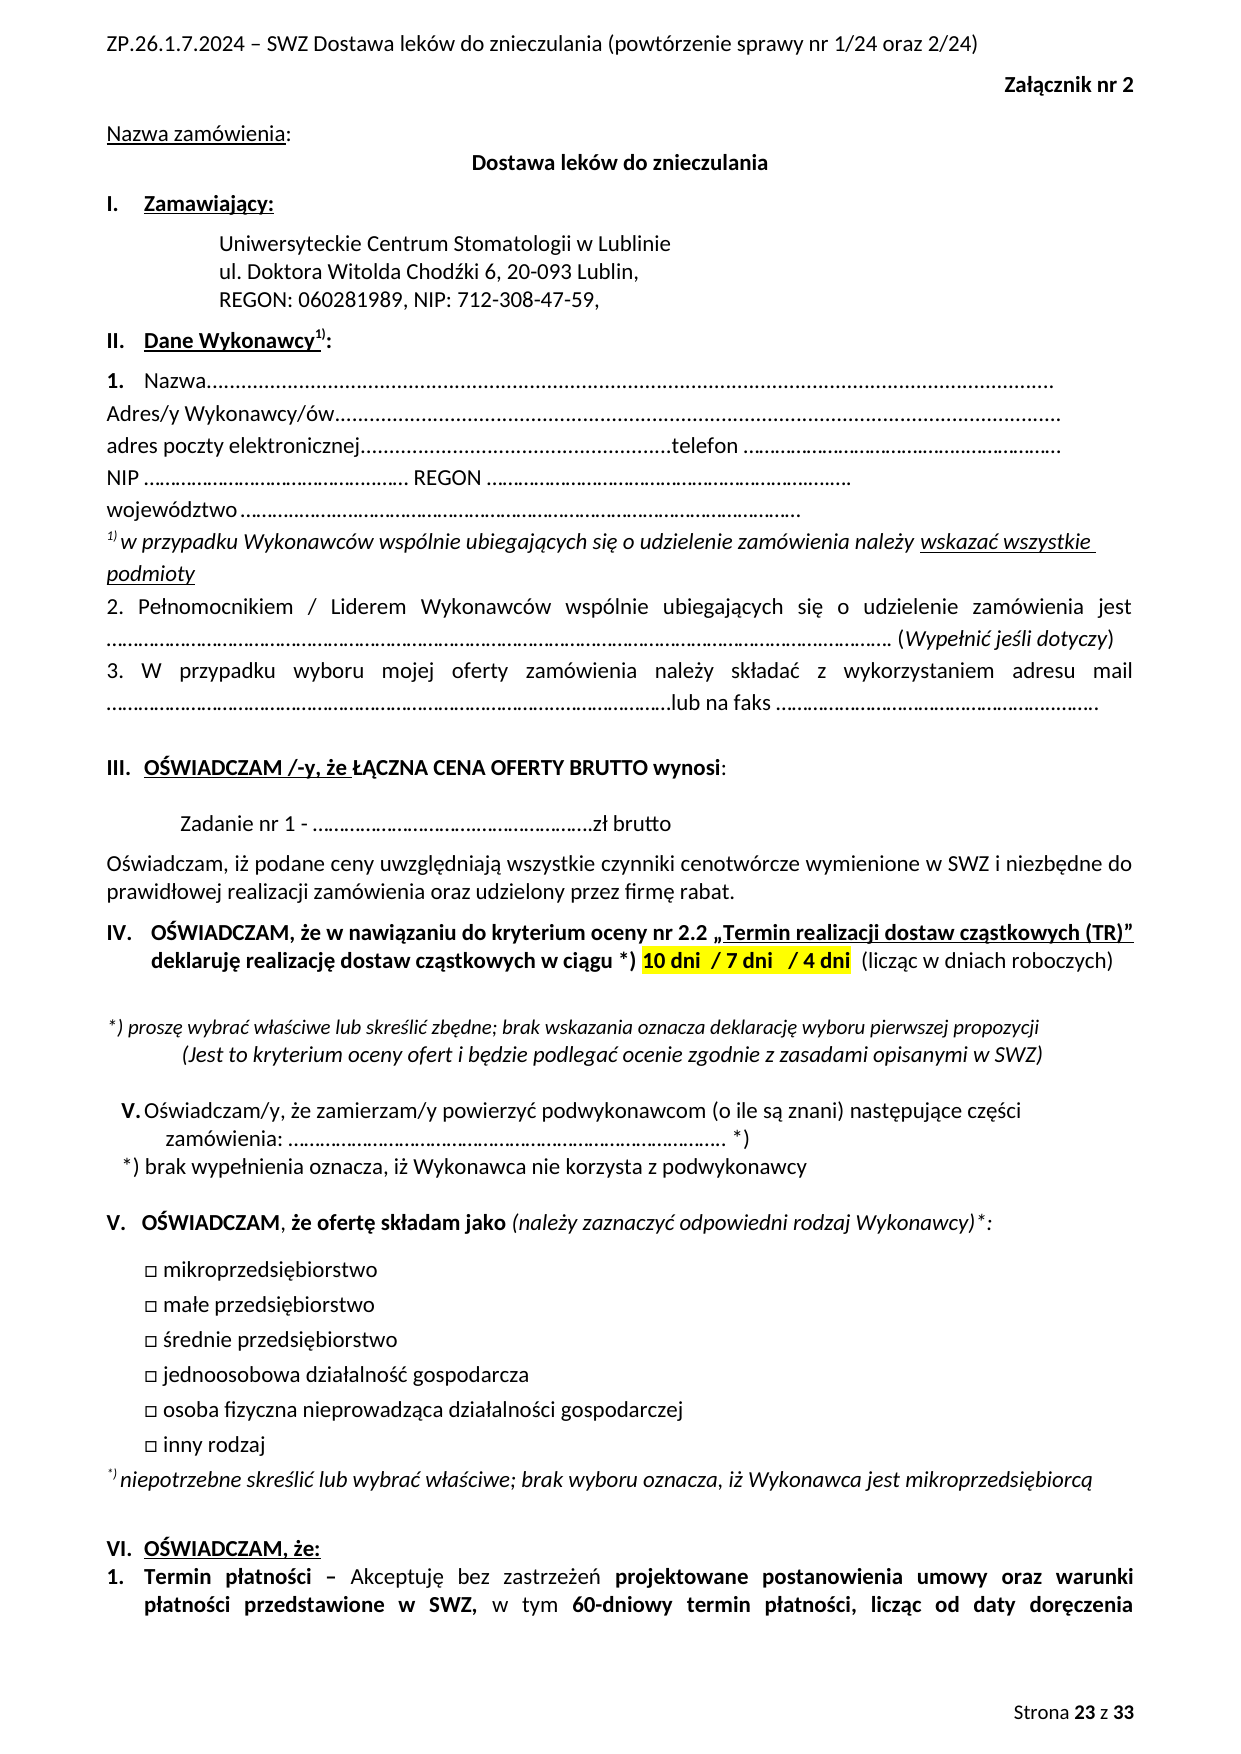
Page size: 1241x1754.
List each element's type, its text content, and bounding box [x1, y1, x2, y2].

text 3. W przypadku wyboru mojej oferty zamówienia należy składać z wykorzystaniem adresu mail …………………………………………………………………………..…………………lub na faks ……………………………………………..…….. [106, 656, 1134, 716]
list Zamawiający: [106, 189, 1134, 217]
list ul. Doktora Witolda Chodźki 6, 20-093 Lublin, [219, 257, 1134, 285]
list OŚWIADCZAM /-y, że ŁĄCZNA CENA OFERTY BRUTTO wynosi: [106, 753, 1134, 781]
text Nazwa zamówienia: [106, 115, 1134, 148]
text □ jednoosobowa działalność gospodarcza [144, 1360, 1134, 1388]
list OŚWIADCZAM, że w nawiązaniu do kryterium oceny nr 2.2 „Termin realizacji dostaw cząstkowych (TR)” deklaruję realizację dostaw cząstkowych w ciągu *) 10 dni / 7 dni / 4 dni (licząc w dniach roboczych) [106, 918, 1134, 974]
text *) brak wypełnienia oznacza, iż Wykonawca nie korzysta z podwykonawcy [121, 1152, 1134, 1180]
list Oświadczam/y, że zamierzam/y powierzyć podwykonawcom (o ile są znani) następujące części zamówienia: ……………………………………………………………………….. *) [121, 1096, 1134, 1152]
text *) niepotrzebne skreślić lub wybrać właściwe; brak wyboru oznacza, iż Wykonawca jest mikroprzedsiębiorcą [106, 1465, 1134, 1493]
text Zadanie nr 1 - ………………………….………………….zł brutto [180, 809, 1134, 837]
text 1) w przypadku Wykonawców wspólnie ubiegających się o udzielenie zamówienia należy wskazać wszystkie podmioty [106, 527, 1134, 588]
text □ małe przedsiębiorstwo [144, 1290, 1134, 1318]
text □ mikroprzedsiębiorstwo [144, 1255, 1134, 1283]
list REGON: 060281989, NIP: 712-308-47-59, [219, 285, 1134, 313]
text □ inny rodzaj [144, 1430, 1134, 1458]
text V. OŚWIADCZAM, że ofertę składam jako (należy zaznaczyć odpowiedni rodzaj Wykonawcy)*: [106, 1208, 1134, 1236]
text Załącznik nr 2 [106, 70, 1134, 98]
text (Jest to kryterium oceny ofert i będzie podlegać ocenie zgodnie z zasadami opisanymi w SWZ) [181, 1040, 1134, 1068]
list Dane Wykonawcy1): [106, 326, 1134, 354]
list *) proszę wybrać właściwe lub skreślić zbędne; brak wskazania oznacza deklarację wyboru pierwszej propozycji [106, 1014, 1134, 1040]
text adres poczty elektronicznej......................................................telefon …………………………….……..……………… [106, 431, 1134, 459]
text województwo ………..…….….………………………………………………………………………… [106, 495, 1134, 523]
text □ średnie przedsiębiorstwo [144, 1325, 1134, 1353]
text □ osoba fizyczna nieprowadząca działalności gospodarczej [144, 1395, 1134, 1423]
list OŚWIADCZAM, że: [106, 1534, 1134, 1562]
list Nazwa................................................................................................................................................... [106, 366, 1134, 394]
list Uniwersyteckie Centrum Stomatologii w Lublinie [219, 229, 1134, 257]
text Dostawa leków do znieczulania [106, 148, 1134, 176]
text NIP ……………………………………..…… REGON …………………………………………………….….…. [106, 463, 1134, 491]
text Oświadczam, iż podane ceny uwzględniają wszystkie czynniki cenotwórcze wymienione w SWZ i niezbędne do prawidłowej realizacji zamówienia oraz udzielony przez firmę rabat. [106, 849, 1134, 905]
text 2. Pełnomocnikiem / Liderem Wykonawców wspólnie ubiegających się o udzielenie zamówienia jest ……………………………………………………………………………………………………………………….…………. (Wypełnić jeśli dotyczy) [106, 592, 1134, 652]
text Adres/y Wykonawcy/ów.............................................................................................................................. [106, 399, 1134, 427]
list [106, 1562, 1134, 1618]
